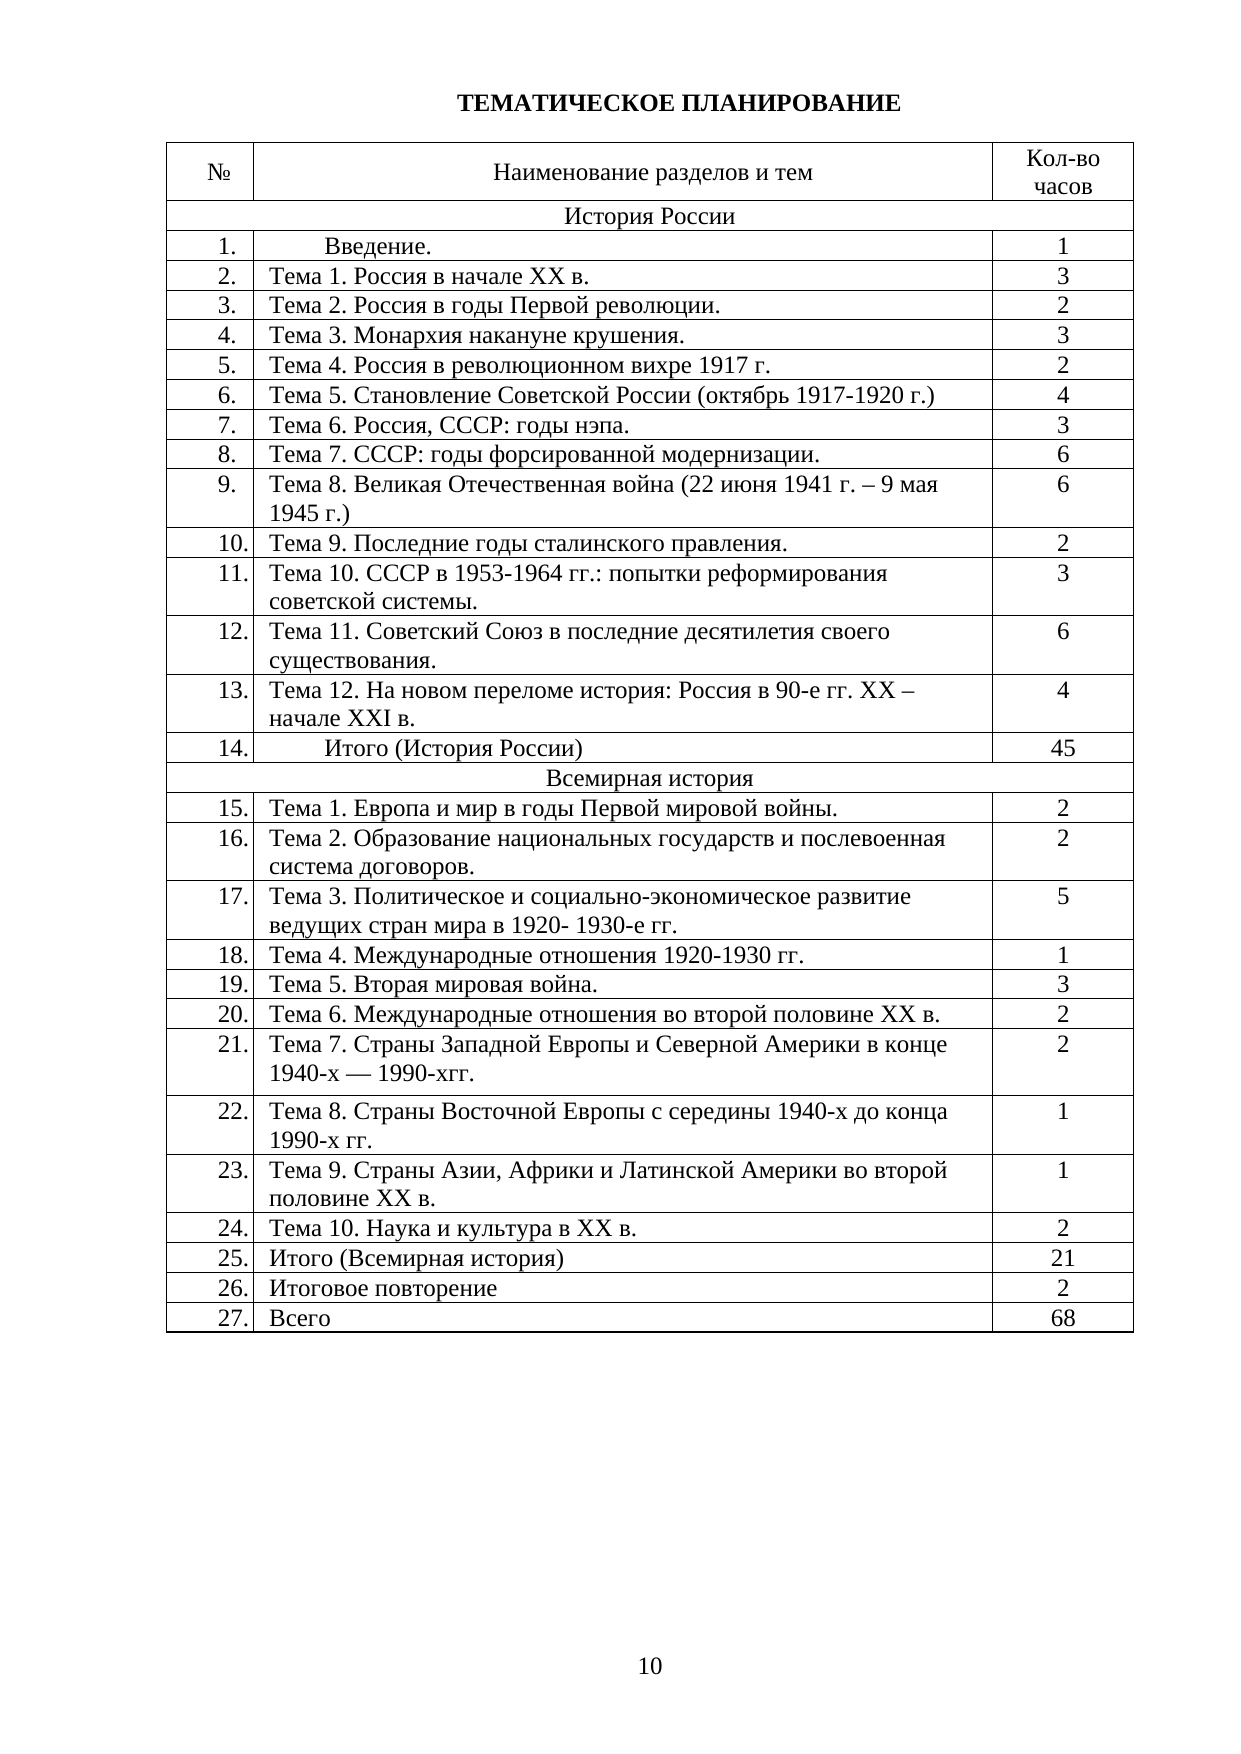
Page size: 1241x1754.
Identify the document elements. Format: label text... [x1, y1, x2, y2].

table_cell Тема 1. Россия в начале XX в. [254, 261, 992, 289]
table_cell Тема 1. Европа и мир в годы Первой мировой войны. [254, 793, 992, 822]
table_cell [167, 1029, 253, 1095]
table_cell 5 [993, 881, 1133, 939]
table_cell Тема 6. Россия, СССР: годы нэпа. [254, 410, 992, 438]
table_cell [167, 1303, 253, 1331]
table_cell Тема 9. Страны Азии, Африки и Латинской Америки во второй половине XX в. [254, 1155, 992, 1212]
table_cell [167, 261, 253, 289]
table_cell Тема 8. Великая Отечественная война (22 июня 1941 г. – 9 мая 1945 г.) [254, 469, 992, 527]
table_cell 2 [993, 528, 1133, 557]
table_cell Введение. [254, 231, 992, 260]
table_cell [167, 1213, 253, 1242]
table_cell Тема 10. Наука и культура в XX в. [254, 1213, 992, 1242]
table_cell Тема 4. Россия в революционном вихре 1917 г. [254, 350, 992, 379]
table_cell [167, 291, 253, 319]
table_cell Всего [254, 1303, 992, 1331]
table_cell Тема 2. Россия в годы Первой революции. [254, 291, 992, 319]
table_cell 68 [993, 1303, 1133, 1331]
table_cell Тема 3. Политическое и социально-экономическое развитие ведущих стран мира в 1920- 1930-е гг. [254, 881, 992, 939]
table_cell [167, 1273, 253, 1302]
table_cell 1 [993, 1155, 1133, 1212]
table_cell [167, 528, 253, 557]
table_cell 2 [993, 1273, 1133, 1302]
table_cell Тема 7. СССР: годы форсированной модернизации. [254, 440, 992, 468]
table_cell [167, 733, 253, 762]
table_cell [167, 380, 253, 409]
table_cell Итого (История России) [254, 733, 992, 762]
table_cell Тема 9. Последние годы сталинского правления. [254, 528, 992, 557]
table_header Кол-во часов [993, 143, 1133, 200]
table_cell Всемирная история [167, 763, 1133, 792]
table_cell Тема 4. Международные отношения 1920-1930 гг. [254, 940, 992, 968]
table_cell [167, 350, 253, 379]
table_cell 3 [993, 320, 1133, 349]
table_cell Тема 3. Монархия накануне крушения. [254, 320, 992, 349]
table_cell 21 [993, 1243, 1133, 1272]
table_cell [167, 1096, 253, 1154]
table_cell Тема 8. Страны Восточной Европы с середины 1940-х до конца 1990-х гг. [254, 1096, 992, 1154]
table_cell Тема 11. Советский Союз в последние десятилетия своего существования. [254, 616, 992, 674]
table_cell 1 [993, 231, 1133, 260]
table_cell [167, 823, 253, 880]
table_cell Тема 12. На новом переломе история: Россия в 90-е гг. XX – начале XXI в. [254, 675, 992, 732]
table_cell [167, 1243, 253, 1272]
table_cell 2 [993, 1029, 1133, 1095]
table_cell [167, 320, 253, 349]
table_cell 2 [993, 350, 1133, 379]
table_cell 4 [993, 380, 1133, 409]
table_header Наименование разделов и тем [254, 143, 992, 200]
table_cell Тема 7. Страны Западной Европы и Северной Америки в конце 1940-х — 1990-хгг. [254, 1029, 992, 1095]
table_cell 2 [993, 823, 1133, 880]
table_cell Тема 2. Образование национальных государств и послевоенная система договоров. [254, 823, 992, 880]
table_cell [167, 881, 253, 939]
table_header № [167, 143, 253, 200]
table_cell [167, 469, 253, 527]
table_cell Итого (Всемирная история) [254, 1243, 992, 1272]
table_cell [167, 231, 253, 260]
table_cell [167, 793, 253, 822]
table_cell [167, 1155, 253, 1212]
table_cell [167, 410, 253, 438]
table_cell [167, 999, 253, 1028]
table_cell Тема 5. Становление Советской России (октябрь 1917-1920 г.) [254, 380, 992, 409]
table_cell 4 [993, 675, 1133, 732]
table_cell 6 [993, 440, 1133, 468]
table_cell 2 [993, 291, 1133, 319]
table_cell [167, 675, 253, 732]
table_cell [167, 970, 253, 998]
table_cell 1 [993, 1096, 1133, 1154]
table_cell [167, 616, 253, 674]
table_cell 2 [993, 999, 1133, 1028]
table_cell 3 [993, 261, 1133, 289]
table_cell 3 [993, 558, 1133, 615]
table_cell 2 [993, 793, 1133, 822]
table_cell 6 [993, 469, 1133, 527]
table_cell История России [167, 201, 1133, 230]
table_cell Тема 10. СССР в 1953-1964 гг.: попытки реформирования советской системы. [254, 558, 992, 615]
table_cell Тема 6. Международные отношения во второй половине XX в. [254, 999, 992, 1028]
table_cell [167, 558, 253, 615]
text ТЕМАТИЧЕСКОЕ ПЛАНИРОВАНИЕ [177, 88, 1181, 117]
table_cell 2 [993, 1213, 1133, 1242]
table_cell 3 [993, 410, 1133, 438]
table_cell [167, 440, 253, 468]
table_cell [167, 940, 253, 968]
table_cell 45 [993, 733, 1133, 762]
table_cell 6 [993, 616, 1133, 674]
table_cell Тема 5. Вторая мировая война. [254, 970, 992, 998]
table_cell 3 [993, 970, 1133, 998]
table_cell 1 [993, 940, 1133, 968]
table_cell Итоговое повторение [254, 1273, 992, 1302]
